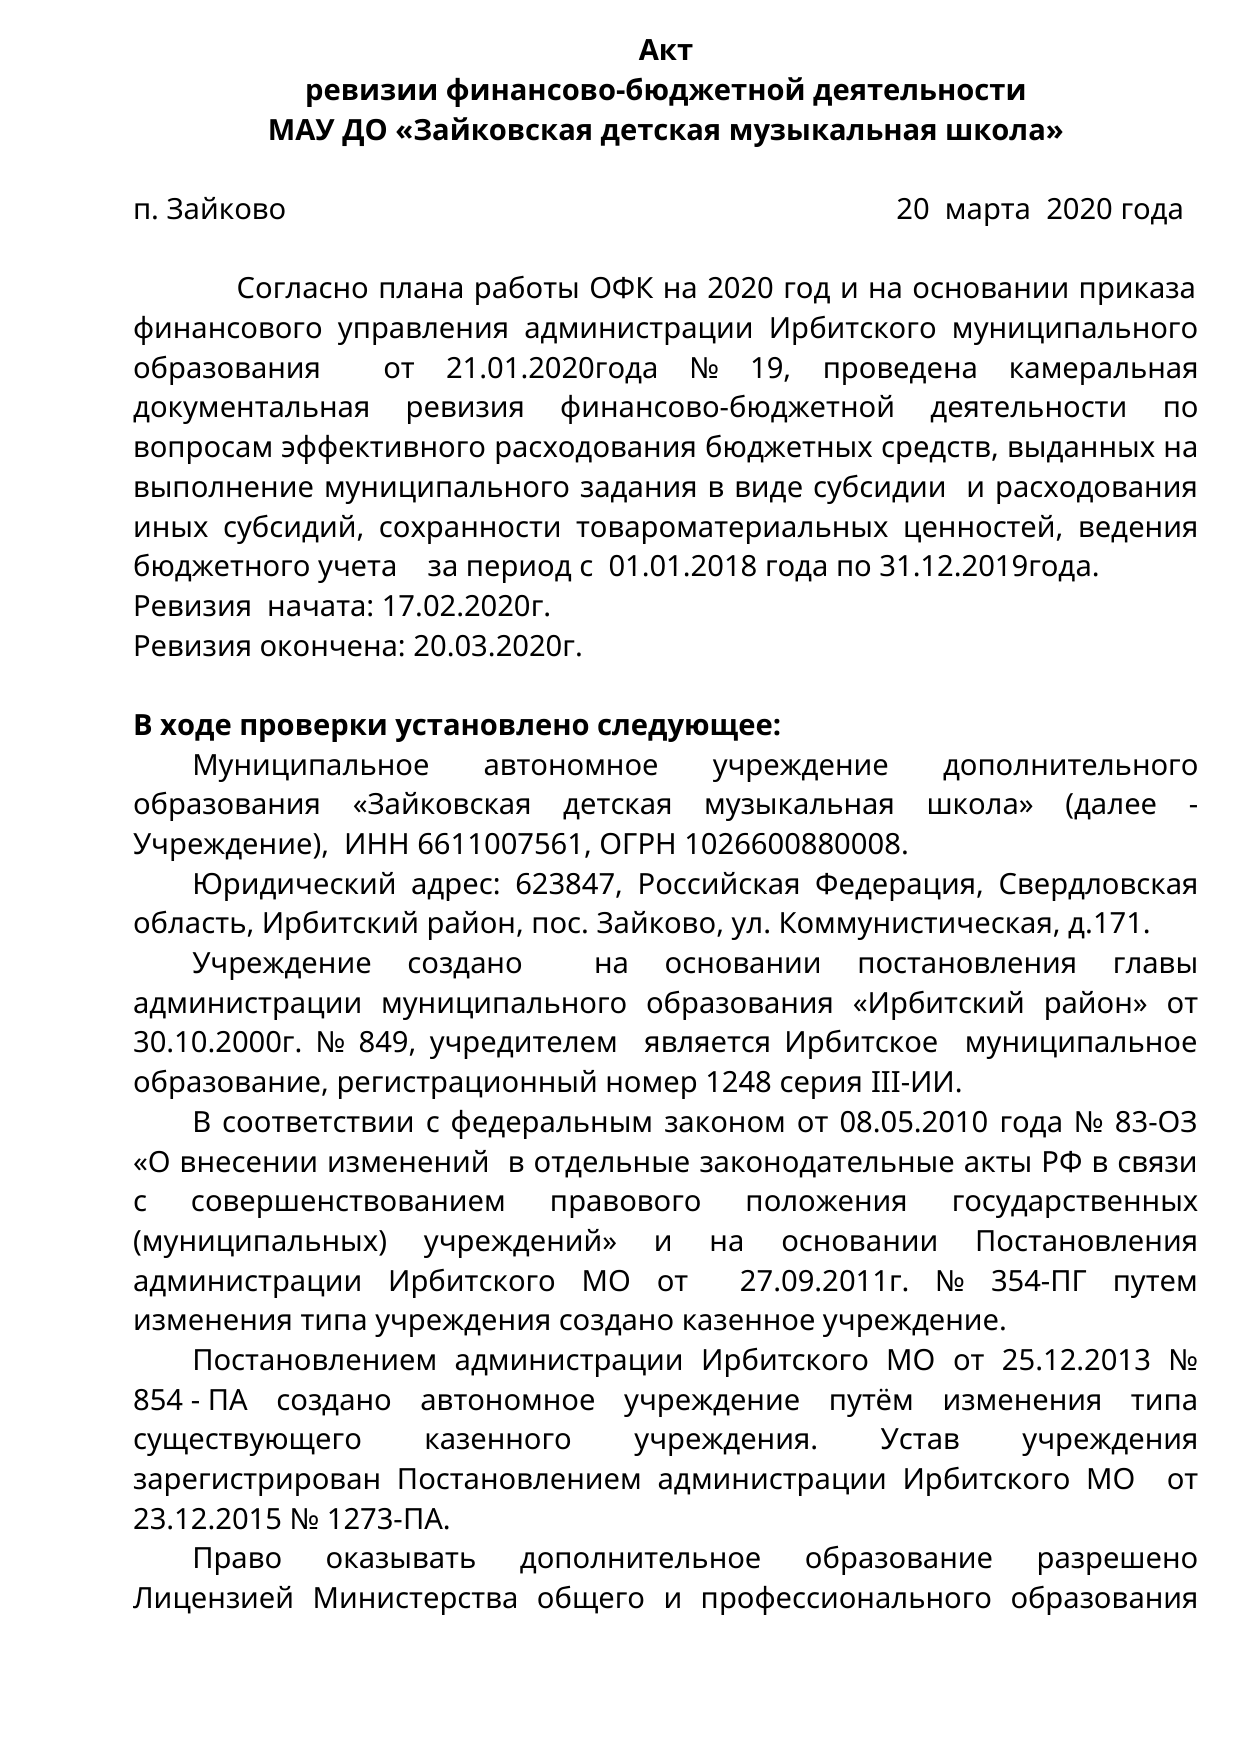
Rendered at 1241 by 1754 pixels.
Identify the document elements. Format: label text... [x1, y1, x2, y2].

table_header п. Зайково [122, 149, 658, 228]
text Юридический адрес: 623847, Российская Федерация, Свердловская область, Ирбитский район, пос. Зайково, ул. Коммунистическая, д.171. [133, 863, 1199, 942]
text В соответствии с федеральным законом от 08.05.2010 года № 83-ОЗ «О внесении изменений в отдельные законодательные акты РФ в связи с совершенствованием правового положения государственных (муниципальных) учреждений» и на основании Постановления администрации Ирбитского МО от 27.09.2011г. № 354-ПГ путем изменения типа учреждения создано казенное учреждение. [133, 1101, 1199, 1339]
text МАУ ДО «Зайковская детская музыкальная школа» [133, 109, 1199, 149]
text Ревизия начата: 17.02.2020г. [133, 585, 1199, 625]
text Муниципальное автономное учреждение дополнительного образования «Зайковская детская музыкальная школа» (далее - Учреждение), ИНН 6611007561, ОГРН 1026600880008. [133, 744, 1199, 863]
table_header 20 марта 2020 года [659, 149, 1195, 228]
text Согласно плана работы ОФК на 2020 год и на основании приказа финансового управления администрации Ирбитского муниципального образования от 21.01.2020года № 19, проведена камеральная документальная ревизия финансово-бюджетной деятельности по вопросам эффективного расходования бюджетных средств, выданных на выполнение муниципального задания в виде субсидии и расходования иных субсидий, сохранности товароматериальных ценностей, ведения бюджетного учета за период с 01.01.2018 года по 31.12.2019года. [133, 268, 1199, 308]
text Постановлением администрации Ирбитского МО от 25.12.2013 № 854 - ПА создано автономное учреждение путём изменения типа существующего казенного учреждения. Устав учреждения зарегистрирован Постановлением администрации Ирбитского МО от 23.12.2015 № 1273-ПА. [133, 1339, 1199, 1538]
text Акт [133, 29, 1199, 69]
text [133, 1538, 1199, 1617]
text Учреждение создано на основании постановления главы администрации муниципального образования «Ирбитский район» от 30.10.2000г. № 849, учредителем является Ирбитское муниципальное образование, регистрационный номер 1248 серия III-ИИ. [133, 942, 1199, 1101]
text Согласно плана работы ОФК на 2020 год и на основании приказа финансового управления администрации Ирбитского муниципального образования от 21.01.2020года № 19, проведена камеральная документальная ревизия финансово-бюджетной деятельности по вопросам эффективного расходования бюджетных средств, выданных на выполнение муниципального задания в виде субсидии и расходования иных субсидий, сохранности товароматериальных ценностей, ведения бюджетного учета за период с 01.01.2018 года по 31.12.2019года. [133, 347, 1199, 585]
text ревизии финансово-бюджетной деятельности [133, 69, 1199, 109]
text Ревизия окончена: 20.03.2020г. [133, 625, 1199, 664]
text В ходе проверки установлено следующее: [133, 704, 1199, 744]
